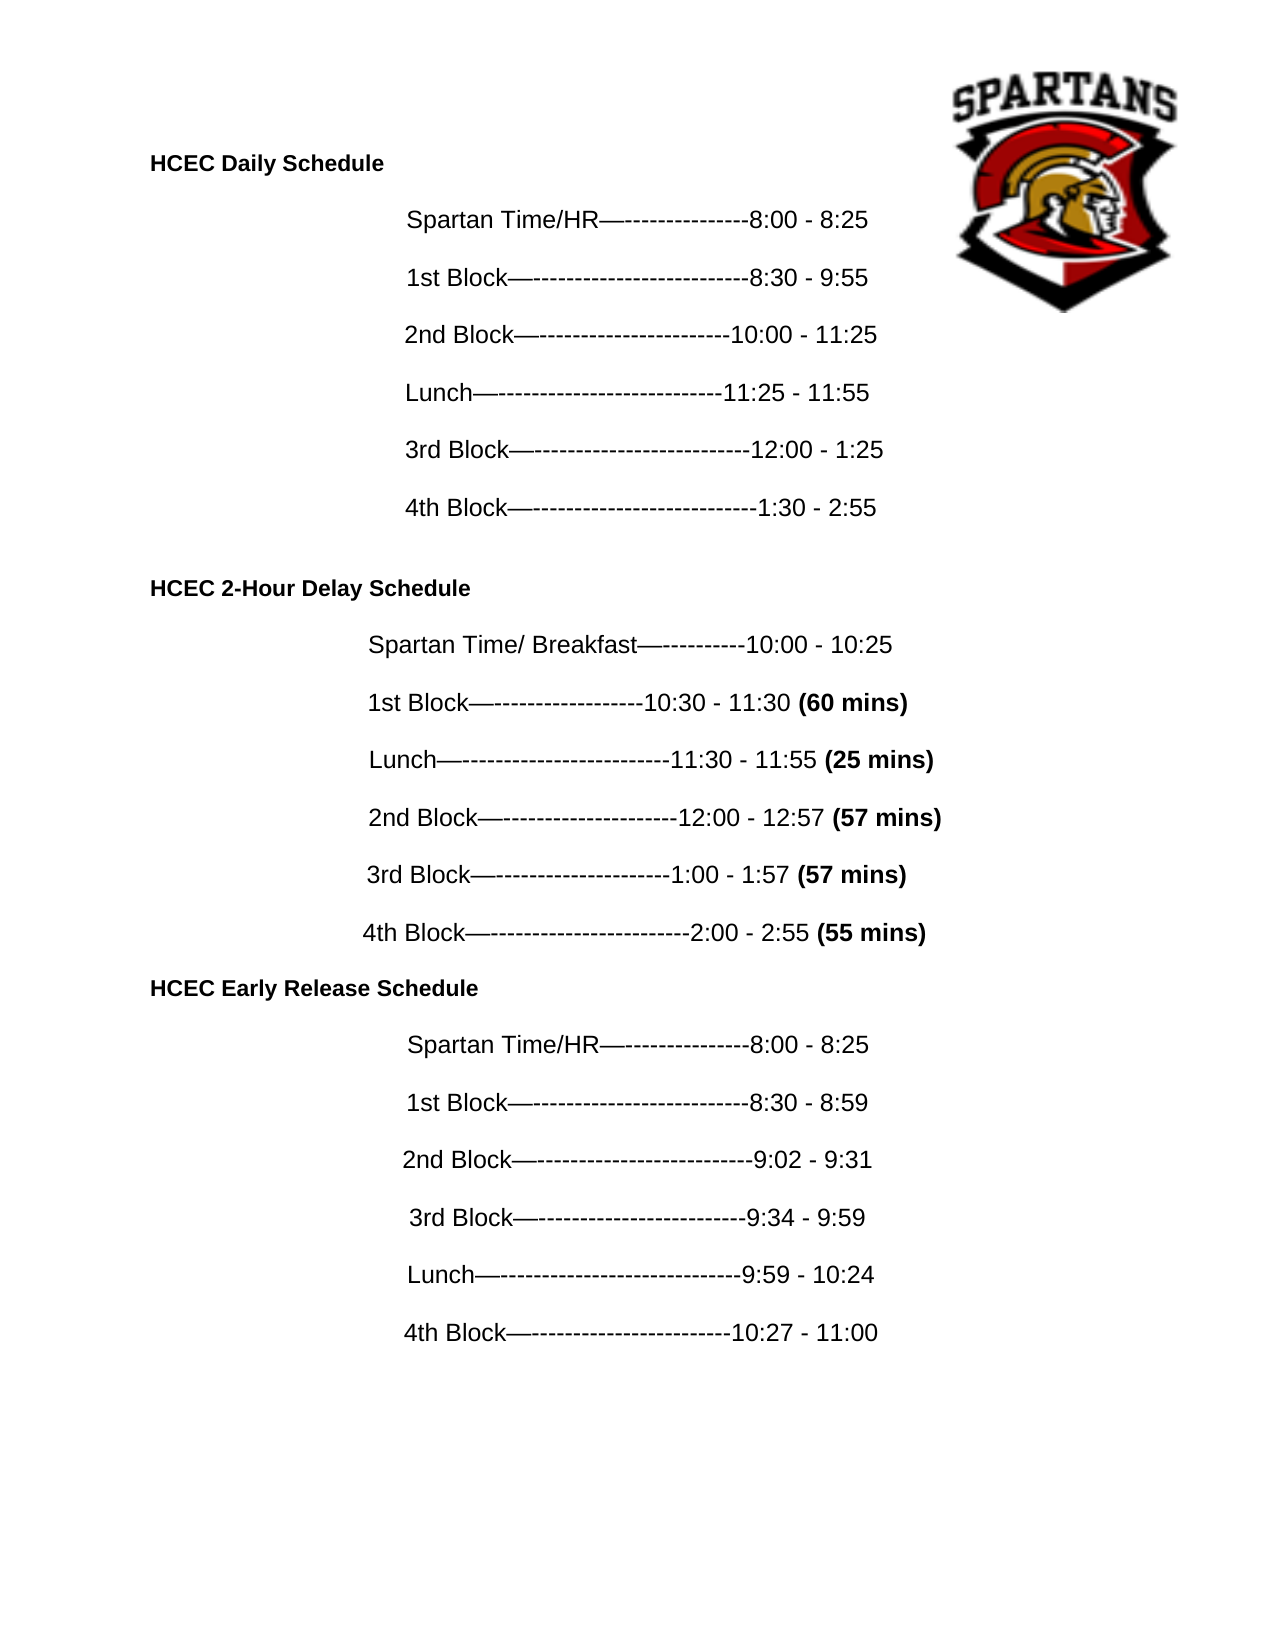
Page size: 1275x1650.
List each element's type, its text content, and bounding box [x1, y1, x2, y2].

text Spartan Time/ Breakfast—----------10:00 - 10:25 [150, 630, 1125, 659]
text Spartan Time/HR—---------------8:00 - 8:25 [150, 1030, 1125, 1059]
text 2nd Block—--------------------------9:02 - 9:31 [150, 1145, 1125, 1174]
text Lunch—-------------------------11:30 - 11:55 (25 mins) [150, 745, 1125, 774]
text Lunch—-----------------------------9:59 - 10:24 [150, 1260, 1125, 1289]
text 3rd Block—--------------------------12:00 - 1:25 [150, 435, 1125, 464]
text 4th Block—------------------------10:27 - 11:00 [150, 1318, 1125, 1347]
text 3rd Block—---------------------1:00 - 1:57 (57 mins) [150, 860, 1125, 889]
text Lunch—---------------------------11:25 - 11:55 [150, 378, 1125, 406]
text 1st Block—------------------10:30 - 11:30 (60 mins) [150, 688, 1125, 716]
text HCEC Early Release Schedule [150, 975, 1125, 1002]
text Spartan Time/HR—---------------8:00 - 8:25 [150, 205, 933, 234]
text 2nd Block—---------------------12:00 - 12:57 (57 mins) [150, 803, 1125, 831]
text HCEC 2-Hour Delay Schedule [150, 575, 1125, 601]
text 1st Block—--------------------------8:30 - 9:55 [150, 263, 933, 291]
text 3rd Block—-------------------------9:34 - 9:59 [150, 1203, 1125, 1232]
text 1st Block—--------------------------8:30 - 8:59 [150, 1088, 1125, 1117]
picture [948, 62, 1181, 313]
text 2nd Block—-----------------------10:00 - 11:25 [150, 320, 1125, 349]
text 4th Block—---------------------------1:30 - 2:55 [150, 493, 1125, 521]
text 4th Block—------------------------2:00 - 2:55 (55 mins) [150, 918, 1125, 946]
text HCEC Daily Schedule [150, 150, 933, 176]
